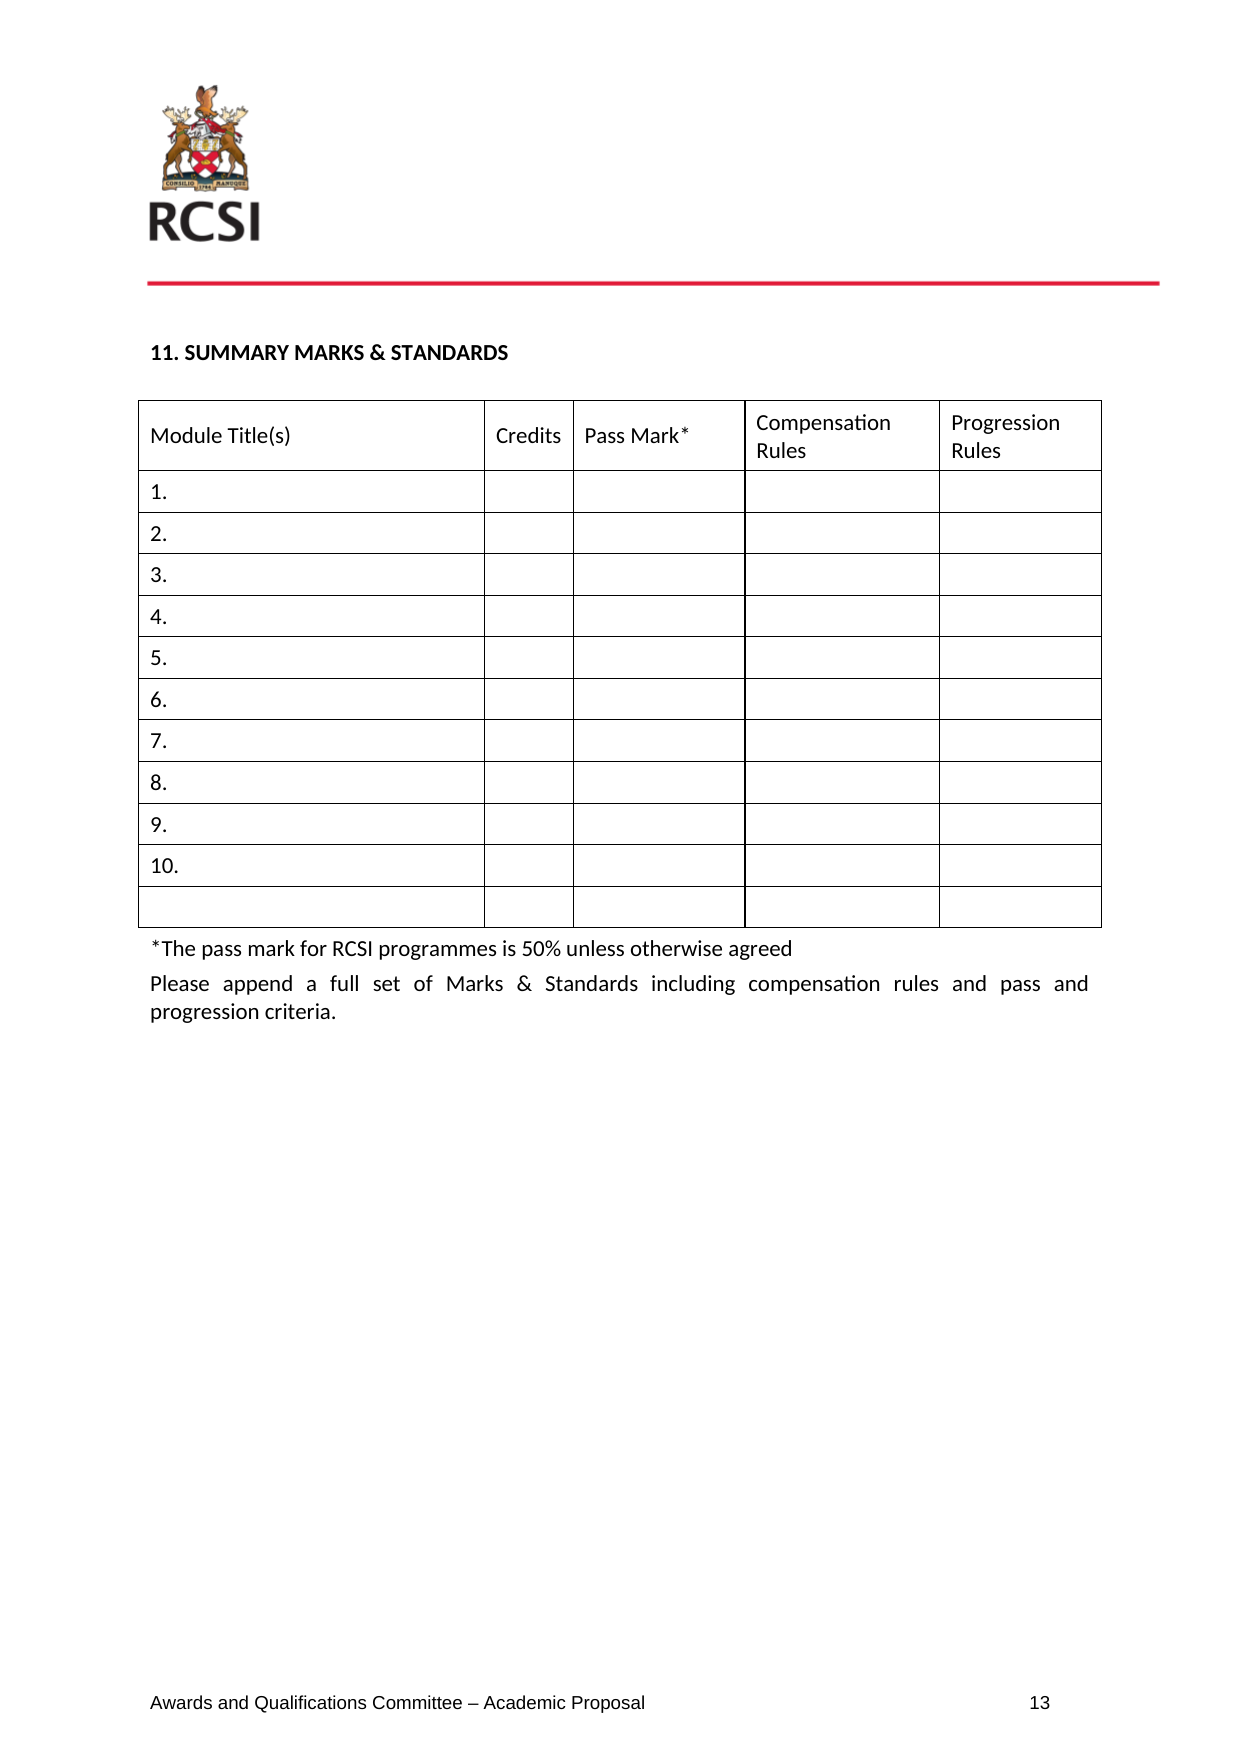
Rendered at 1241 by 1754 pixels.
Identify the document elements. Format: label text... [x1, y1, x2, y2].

table_cell 6. [139, 679, 484, 719]
table_cell [746, 554, 939, 595]
table_cell [940, 637, 1101, 678]
table_cell [485, 804, 573, 844]
table_cell [746, 762, 939, 802]
table_cell [485, 762, 573, 802]
table_cell [574, 596, 744, 636]
table_cell [574, 471, 744, 512]
table_cell [485, 845, 573, 886]
table_cell 3. [139, 554, 484, 595]
table_cell [485, 513, 573, 553]
table_cell [485, 720, 573, 761]
table_cell 10. [139, 845, 484, 886]
table_cell 7. [139, 720, 484, 761]
table_cell [940, 679, 1101, 719]
picture [31, 0, 1241, 332]
table_cell [574, 720, 744, 761]
table_cell [485, 679, 573, 719]
table_cell [940, 720, 1101, 761]
table_cell [746, 471, 939, 512]
table_cell [485, 471, 573, 512]
table_cell [940, 554, 1101, 595]
table_cell [574, 679, 744, 719]
table_cell [746, 637, 939, 678]
table_cell [940, 887, 1101, 927]
table_header Compensation Rules [746, 401, 939, 470]
table_cell [485, 596, 573, 636]
table_cell [746, 513, 939, 553]
table_cell [574, 554, 744, 595]
table_cell [574, 637, 744, 678]
table_cell [746, 887, 939, 927]
table_cell [940, 845, 1101, 886]
table_cell [485, 554, 573, 595]
table_cell [746, 720, 939, 761]
table_header Progression Rules [940, 401, 1101, 470]
table_cell [139, 887, 484, 927]
table_cell [746, 845, 939, 886]
table_cell [574, 762, 744, 802]
table_cell [746, 679, 939, 719]
table_header Pass Mark* [574, 401, 744, 470]
table_cell 9. [139, 804, 484, 844]
table_header Credits [485, 401, 573, 470]
table_cell [940, 596, 1101, 636]
text 11. SUMMARY MARKS & STANDARDS [150, 338, 1090, 366]
table_cell [574, 845, 744, 886]
table_cell [574, 887, 744, 927]
table_cell 2. [139, 513, 484, 553]
text Please append a full set of Marks & Standards including compensation rules and pass and progression criteria. [150, 969, 1090, 1025]
table_cell 5. [139, 637, 484, 678]
table_cell [746, 804, 939, 844]
table_cell [940, 804, 1101, 844]
table_cell [574, 513, 744, 553]
table_cell [746, 596, 939, 636]
table_cell [485, 637, 573, 678]
table_cell [940, 471, 1101, 512]
table_cell [940, 762, 1101, 802]
table_cell 1. [139, 471, 484, 512]
table_cell 4. [139, 596, 484, 636]
text *The pass mark for RCSI programmes is 50% unless otherwise agreed [150, 934, 1090, 962]
table_cell [574, 804, 744, 844]
table_cell [485, 887, 573, 927]
table_cell 8. [139, 762, 484, 802]
table_header Module Title(s) [139, 401, 484, 470]
table_cell [940, 513, 1101, 553]
